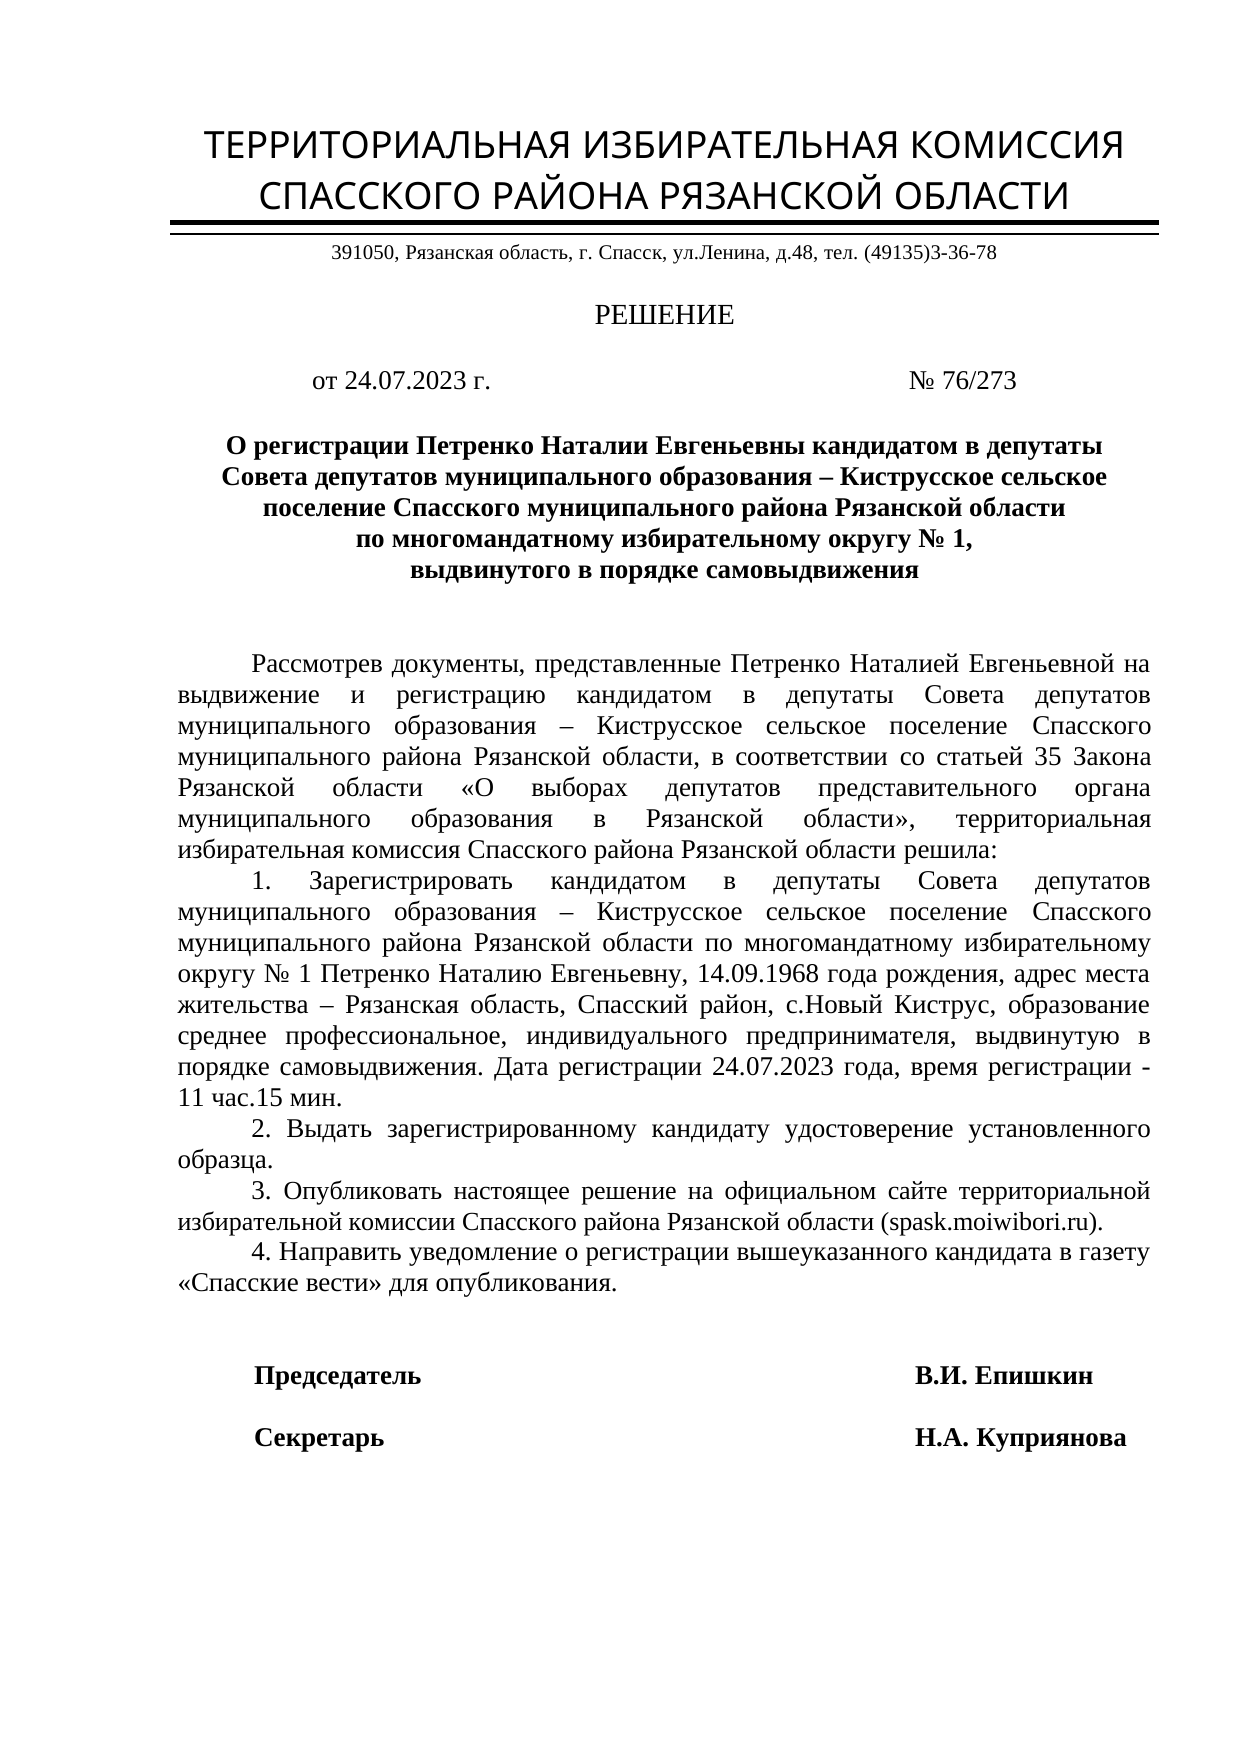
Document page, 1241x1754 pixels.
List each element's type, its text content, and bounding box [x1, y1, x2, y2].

text 1. Зарегистрировать кандидатом в депутаты Совета депутатов муниципального образования – Киструсское сельское поселение Спасского муниципального района Рязанской области по многомандатному избирательному округу № 1 Петренко Наталию Евгеньевну, 14.09.1968 года рождения, адрес места жительства – Рязанская область, Спасский район, с.Новый Киструс, образование среднее профессиональное, индивидуального предпринимателя, выдвинутую в порядке самовыдвижения. Дата регистрации 24.07.2023 года, время регистрации - 11 час.15 мин. [177, 864, 1152, 1113]
table_header [170, 225, 1158, 233]
text 3. Опубликовать настоящее решение на официальном сайте территориальной избирательной комиссии Спасского района Рязанской области (spask.moiwibori.ru). [177, 1175, 1152, 1235]
text 391050, Рязанская область, г. Спасск, ул.Ленина, д.48, тел. (49135)3-36-78 [177, 240, 1152, 264]
text 2. Выдать зарегистрированному кандидату удостоверение установленного образца. [177, 1113, 1152, 1175]
text Председатель В.И. Епишкин [177, 1359, 1152, 1391]
subtitle Секретарь Н.А. Куприянова [177, 1422, 1152, 1453]
text от 24.07.2023 г. № 76/273 [177, 365, 1152, 396]
subtitle Совета депутатов муниципального образования – Киструсское сельское поселение Спасского муниципального района Рязанской области [177, 460, 1152, 522]
text 4. Направить уведомление о регистрации вышеуказанного кандидата в газету «Спасские вести» для опубликования. [177, 1235, 1152, 1297]
subtitle СПАССКОГО РАЙОНА РЯЗАНСКОЙ ОБЛАСТИ [177, 169, 1152, 220]
subtitle ТЕРРИТОРИАЛЬНАЯ ИЗБИРАТЕЛЬНАЯ КОМИССИЯ [177, 118, 1152, 169]
subtitle РЕШЕНИЕ [177, 298, 1152, 331]
subtitle по многомандатному избирательному округу № 1, [177, 522, 1152, 553]
subtitle О регистрации Петренко Наталии Евгеньевны кандидатом в депутаты [177, 429, 1152, 460]
text Рассмотрев документы, представленные Петренко Наталией Евгеньевной на выдвижение и регистрацию кандидатом в депутаты Совета депутатов муниципального образования – Киструсское сельское поселение Спасского муниципального района Рязанской области, в соответствии со статьей 35 Закона Рязанской области «О выборах депутатов представительного органа муниципального образования в Рязанской области», территориальная избирательная комиссия Спасского района Рязанской области решила: [177, 647, 1152, 864]
subtitle выдвинутого в порядке самовыдвижения [177, 553, 1152, 584]
